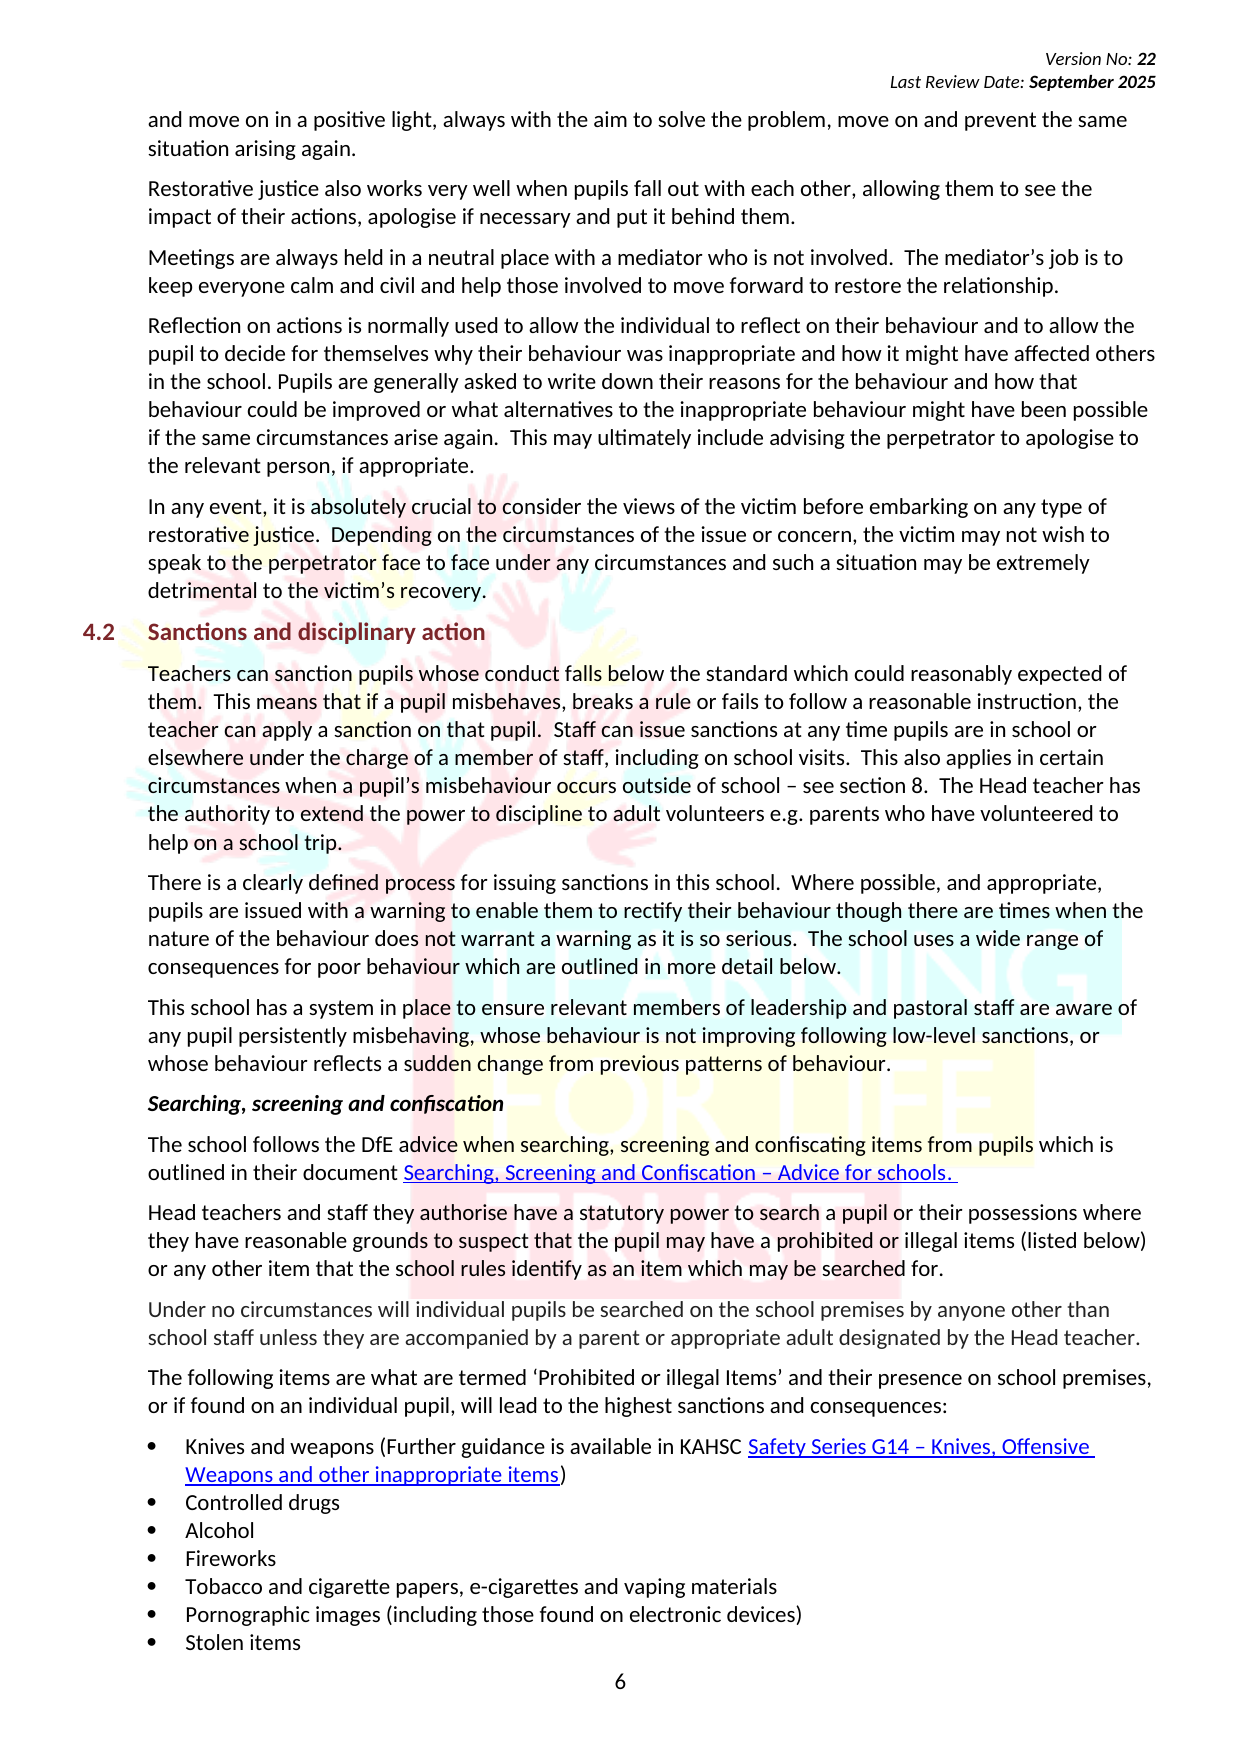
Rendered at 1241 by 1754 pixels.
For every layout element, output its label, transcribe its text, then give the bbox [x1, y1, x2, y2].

text Meetings are always held in a neutral place with a mediator who is not involved. The mediator’s job is to keep everyone calm and civil and help those involved to move forward to restore the relationship. [148, 243, 1157, 299]
subtitle Sanctions and disciplinary action [83, 616, 1157, 647]
text Reflection on actions is normally used to allow the individual to reflect on their behaviour and to allow the pupil to decide for themselves why their behaviour was inappropriate and how it might have affected others in the school. Pupils are generally asked to write down their reasons for the behaviour and how that behaviour could be improved or what alternatives to the inappropriate behaviour might have been possible if the same circumstances arise again. This may ultimately include advising the perpetrator to apologise to the relevant person, if appropriate. [148, 311, 1157, 479]
subtitle Searching, screening and confiscation [148, 1089, 1157, 1117]
list Controlled drugs [148, 1488, 1157, 1516]
text There is a clearly defined process for issuing sanctions in this school. Where possible, and appropriate, pupils are issued with a warning to enable them to rectify their behaviour though there are times when the nature of the behaviour does not warrant a warning as it is so serious. The school uses a wide range of consequences for poor behaviour which are outlined in more detail below. [148, 868, 1157, 980]
list Alcohol [148, 1516, 1157, 1544]
list Knives and weapons (Further guidance is available in KAHSC Safety Series G14 – Knives, Offensive Weapons and other inappropriate items) [148, 1432, 1157, 1488]
list Tobacco and cigarette papers, e-cigarettes and vaping materials [148, 1572, 1157, 1600]
text Head teachers and staff they authorise have a statutory power to search a pupil or their possessions where they have reasonable grounds to suspect that the pupil may have a prohibited or illegal items (listed below) or any other item that the school rules identify as an item which may be searched for. [148, 1198, 1157, 1282]
text This school has a system in place to ensure relevant members of leadership and pastoral staff are aware of any pupil persistently misbehaving, whose behaviour is not improving following low-level sanctions, or whose behaviour reflects a sudden change from previous patterns of behaviour. [148, 993, 1157, 1077]
text The following items are what are termed ‘Prohibited or illegal Items’ and their presence on school premises, or if found on an individual pupil, will lead to the highest sanctions and consequences: [148, 1363, 1157, 1419]
text Restorative justice also works very well when pupils fall out with each other, allowing them to see the impact of their actions, apologise if necessary and put it behind them. [148, 174, 1157, 230]
list Stolen items [148, 1628, 1157, 1656]
list Pornographic images (including those found on electronic devices) [148, 1600, 1157, 1628]
text The school follows the DfE advice when searching, screening and confiscating items from pupils which is outlined in their document Searching, Screening and Confiscation – Advice for schools. [148, 1130, 1157, 1186]
text Teachers can sanction pupils whose conduct falls below the standard which could reasonably expected of them. This means that if a pupil misbehaves, breaks a rule or fails to follow a reasonable instruction, the teacher can apply a sanction on that pupil. Staff can issue sanctions at any time pupils are in school or elsewhere under the charge of a member of staff, including on school visits. This also applies in certain circumstances when a pupil’s misbehaviour occurs outside of school – see section 8. The Head teacher has the authority to extend the power to discipline to adult volunteers e.g. parents who have volunteered to help on a school trip. [148, 659, 1157, 856]
text Under no circumstances will individual pupils be searched on the school premises by anyone other than school staff unless they are accompanied by a parent or appropriate adult designated by the Head teacher. [148, 1295, 1157, 1351]
list Fireworks [148, 1544, 1157, 1572]
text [148, 106, 1157, 162]
text In any event, it is absolutely crucial to consider the views of the victim before embarking on any type of restorative justice. Depending on the circumstances of the issue or concern, the victim may not wish to speak to the perpetrator face to face under any circumstances and such a situation may be extremely detrimental to the victim’s recovery. [148, 492, 1157, 604]
